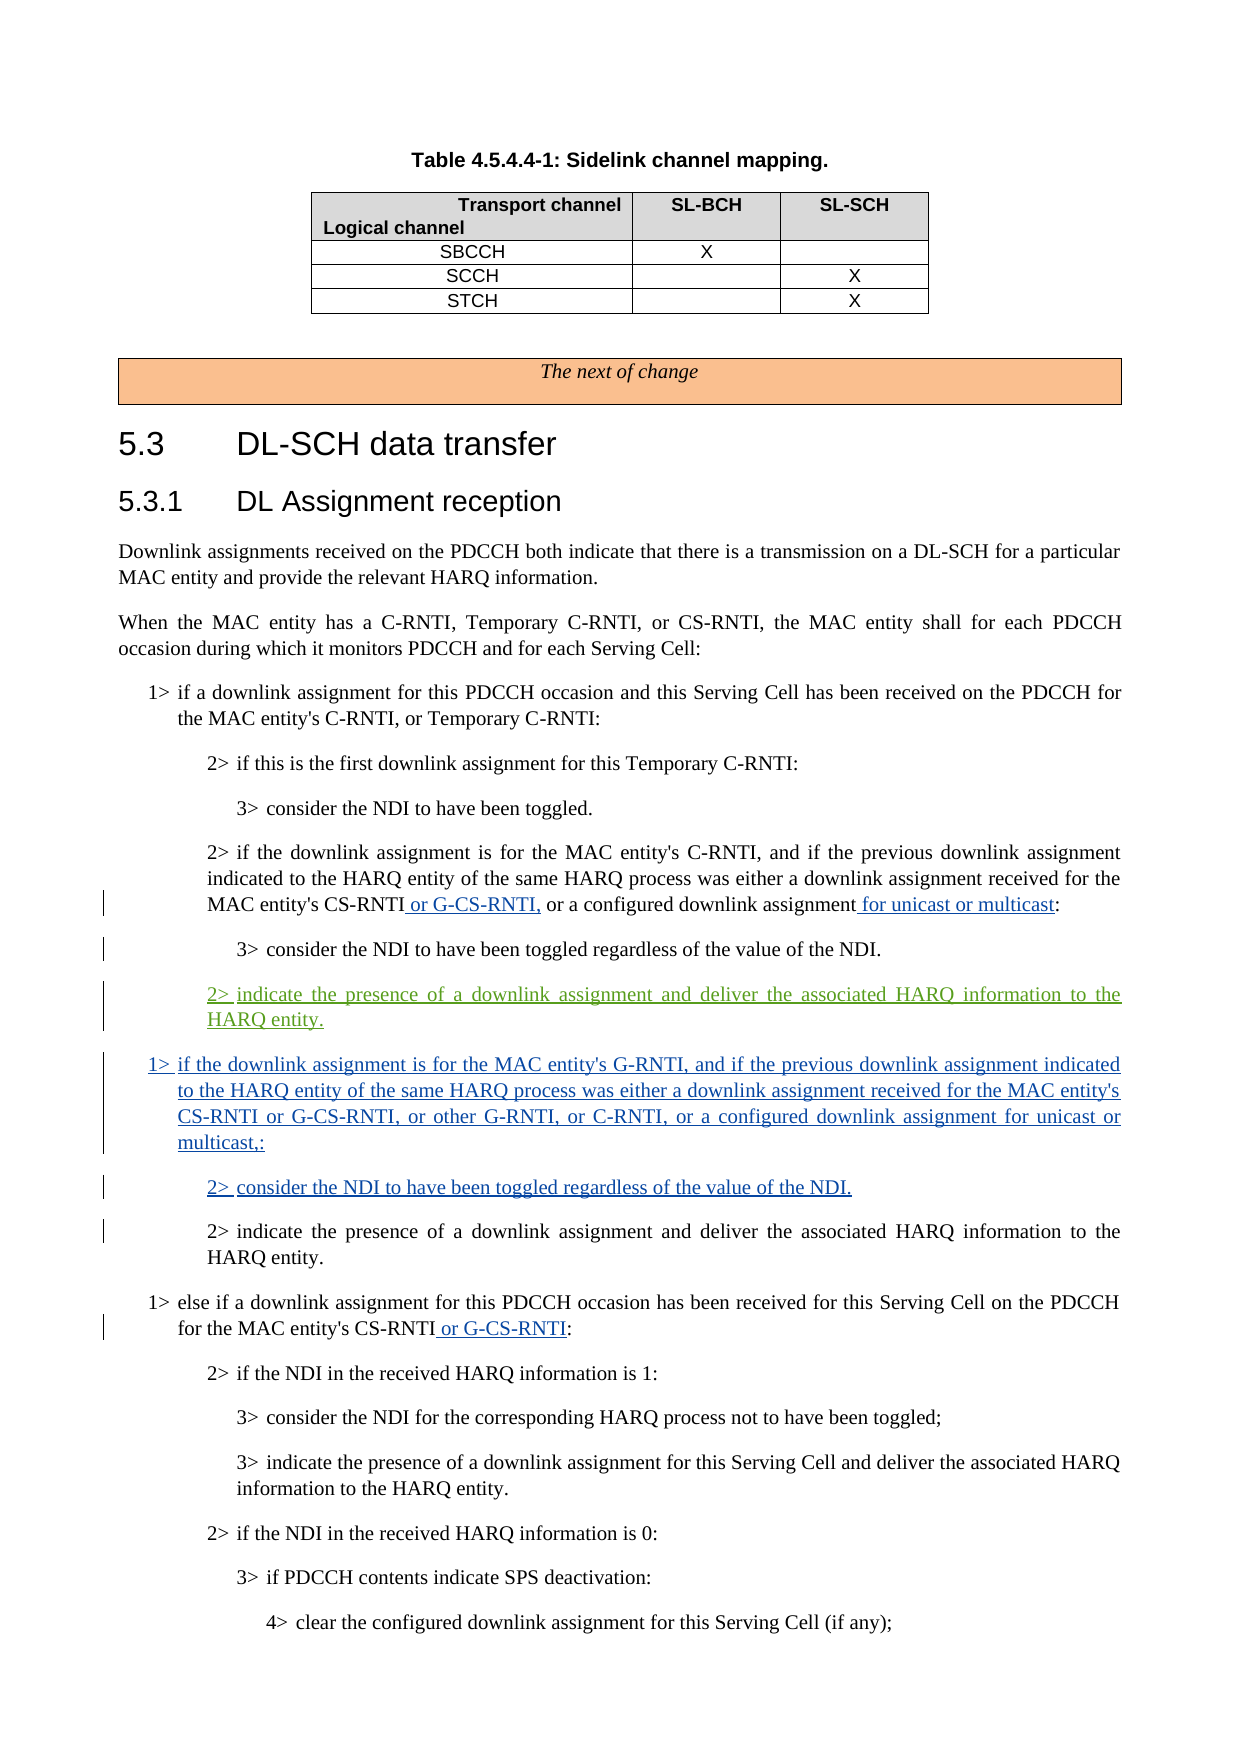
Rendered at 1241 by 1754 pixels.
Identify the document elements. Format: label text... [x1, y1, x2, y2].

text 2> if the NDI in the received HARQ information is 0: [207, 1521, 1122, 1544]
text When the MAC entity has a C-RNTI, Temporary C-RNTI, or CS-RNTI, the MAC entity shall for each PDCCH occasion during which it monitors PDCCH and for each Serving Cell: [118, 609, 1122, 659]
text 3> consider the NDI to have been toggled. [236, 796, 1122, 819]
table_cell STCH [312, 289, 632, 313]
text Downlink assignments received on the PDCCH both indicate that there is a transmission on a DL-SCH for a particular MAC entity and provide the relevant HARQ information. [118, 539, 1122, 589]
table_cell X [781, 265, 928, 288]
text 3> consider the NDI for the corresponding HARQ process not to have been toggled; [236, 1405, 1122, 1429]
text 4> clear the configured downlink assignment for this Serving Cell (if any); [266, 1610, 1122, 1634]
text 2> if this is the first downlink assignment for this Temporary C-RNTI: [207, 751, 1122, 775]
table_cell SCCH [312, 265, 632, 288]
table_header The next of change [119, 359, 1121, 404]
table_header Transport channel Logical channel [312, 193, 632, 240]
table_cell SBCCH [312, 241, 632, 264]
table_cell X [781, 289, 928, 313]
text 1> if a downlink assignment for this PDCCH occasion and this Serving Cell has been received on the PDCCH for the MAC entity's C-RNTI, or Temporary C-RNTI: [148, 680, 1122, 730]
text 3> indicate the presence of a downlink assignment for this Serving Cell and deliver the associated HARQ information to the HARQ entity. [236, 1450, 1122, 1500]
text 2> if the NDI in the received HARQ information is 1: [207, 1361, 1122, 1384]
subtitle 5.3.1 DL Assignment reception [118, 484, 1122, 518]
table_header SL-BCH [633, 193, 780, 240]
text 3> if PDCCH contents indicate SPS deactivation: [236, 1565, 1122, 1589]
table_cell X [633, 241, 780, 264]
subtitle 5.3 DL-SCH data transfer [118, 424, 1122, 462]
text 2> if the downlink assignment is for the MAC entity's C-RNTI, and if the previous downlink assignment indicated to the HARQ entity of the same HARQ process was either a downlink assignment received for the MAC entity's CS-RNTI or a configured downlink assignment: [207, 840, 1122, 916]
table_cell [633, 289, 780, 313]
text Table 4.5.4.4-1: Sidelink channel mapping. [118, 148, 1122, 172]
table_cell [633, 265, 780, 288]
text 1> else if a downlink assignment for this PDCCH occasion has been received for this Serving Cell on the PDCCH for the MAC entity's CS-RNTI: [148, 1290, 1122, 1340]
text 2> indicate the presence of a downlink assignment and deliver the associated HARQ information to the HARQ entity. [207, 1219, 1122, 1269]
text 3> consider the NDI to have been toggled regardless of the value of the NDI. [236, 937, 1122, 961]
table_header SL-SCH [781, 193, 928, 240]
table_cell [781, 241, 928, 264]
